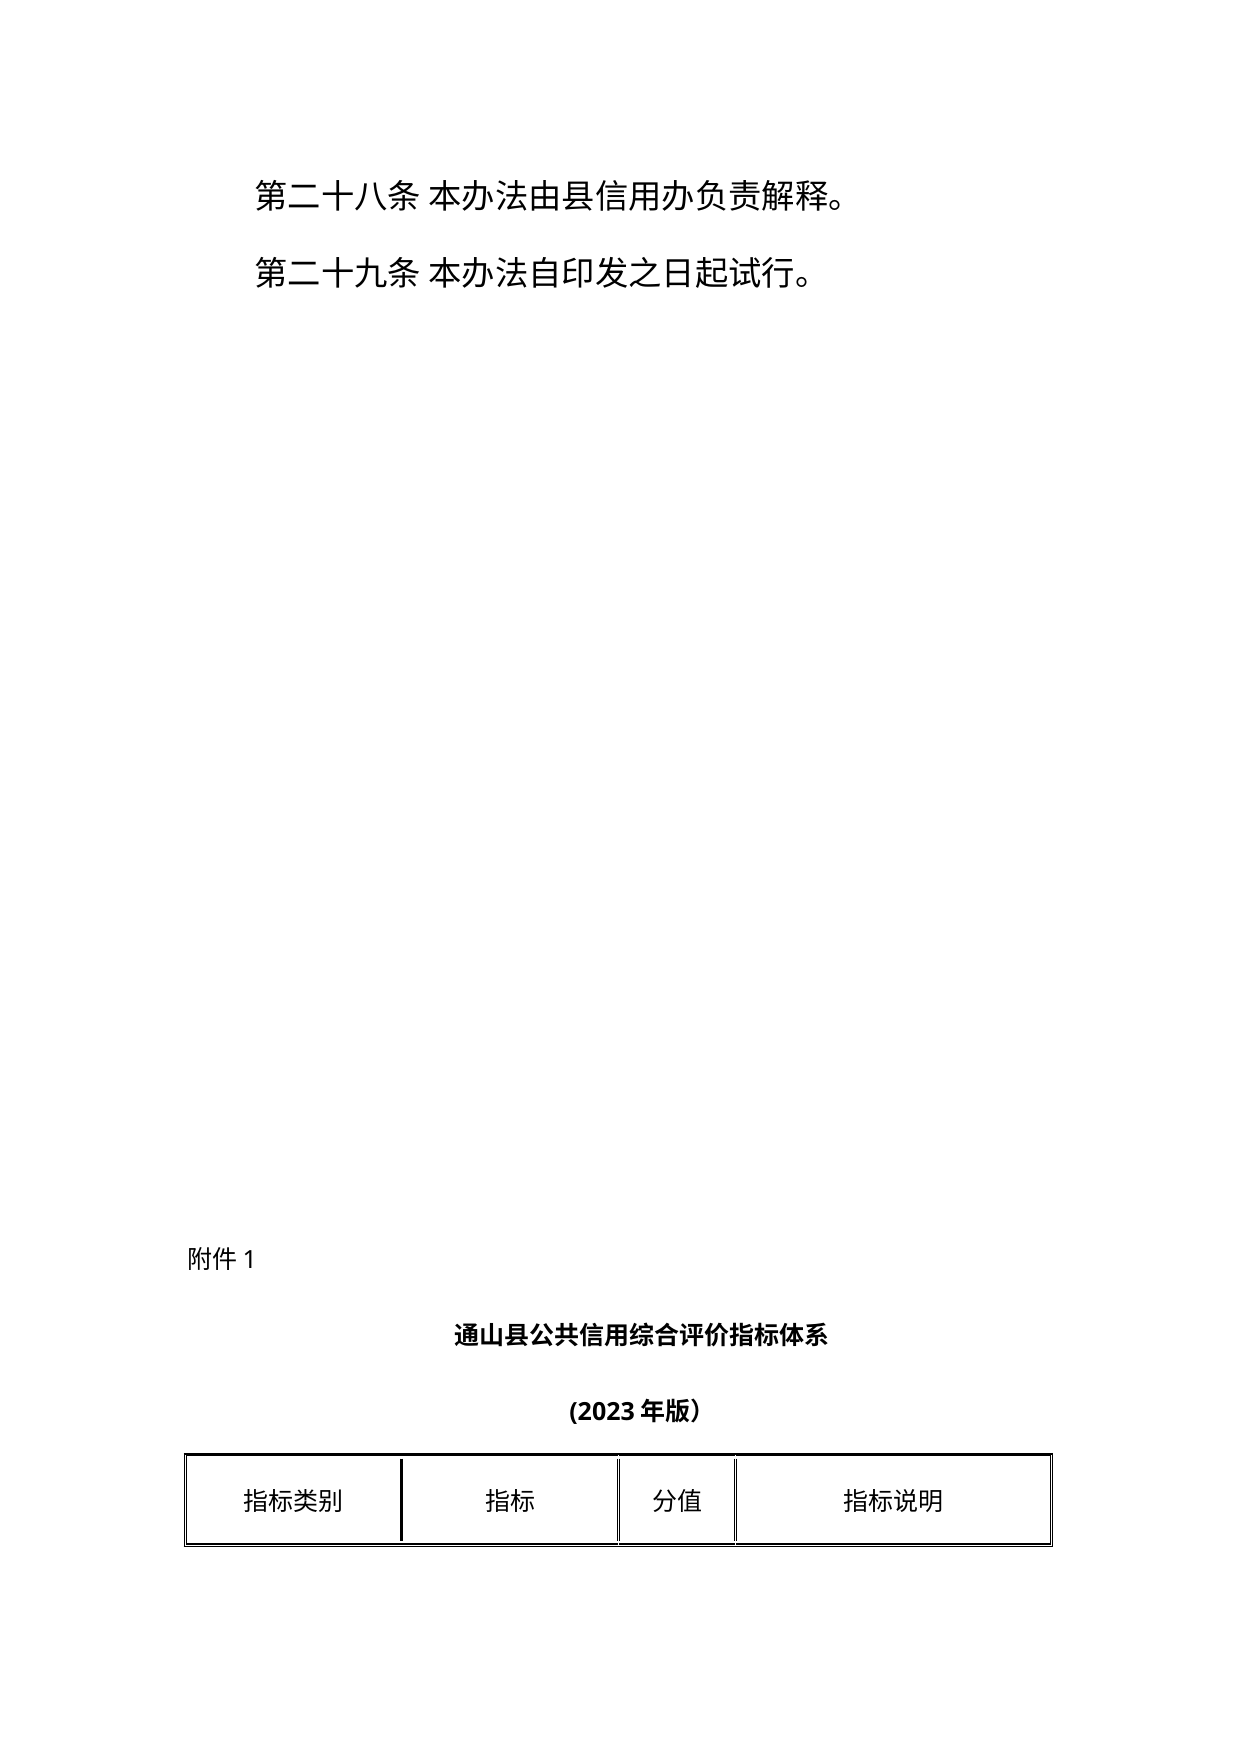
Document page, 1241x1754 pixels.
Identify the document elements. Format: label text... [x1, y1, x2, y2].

text 第二十八条 本办法由县信用办负责解释。 [187, 162, 1053, 227]
text 第二十九条 本办法自印发之日起试行。 [187, 238, 1053, 303]
table_header 指标 [401, 1456, 619, 1543]
text (2023年版） [187, 1377, 1053, 1442]
text 附件1 [187, 1225, 1053, 1290]
table_header 分值 [619, 1456, 736, 1543]
table_header 指标说明 [736, 1456, 1050, 1543]
text 通山县公共信用综合评价指标体系 [187, 1301, 1053, 1366]
table_header 指标类别 [187, 1456, 401, 1543]
